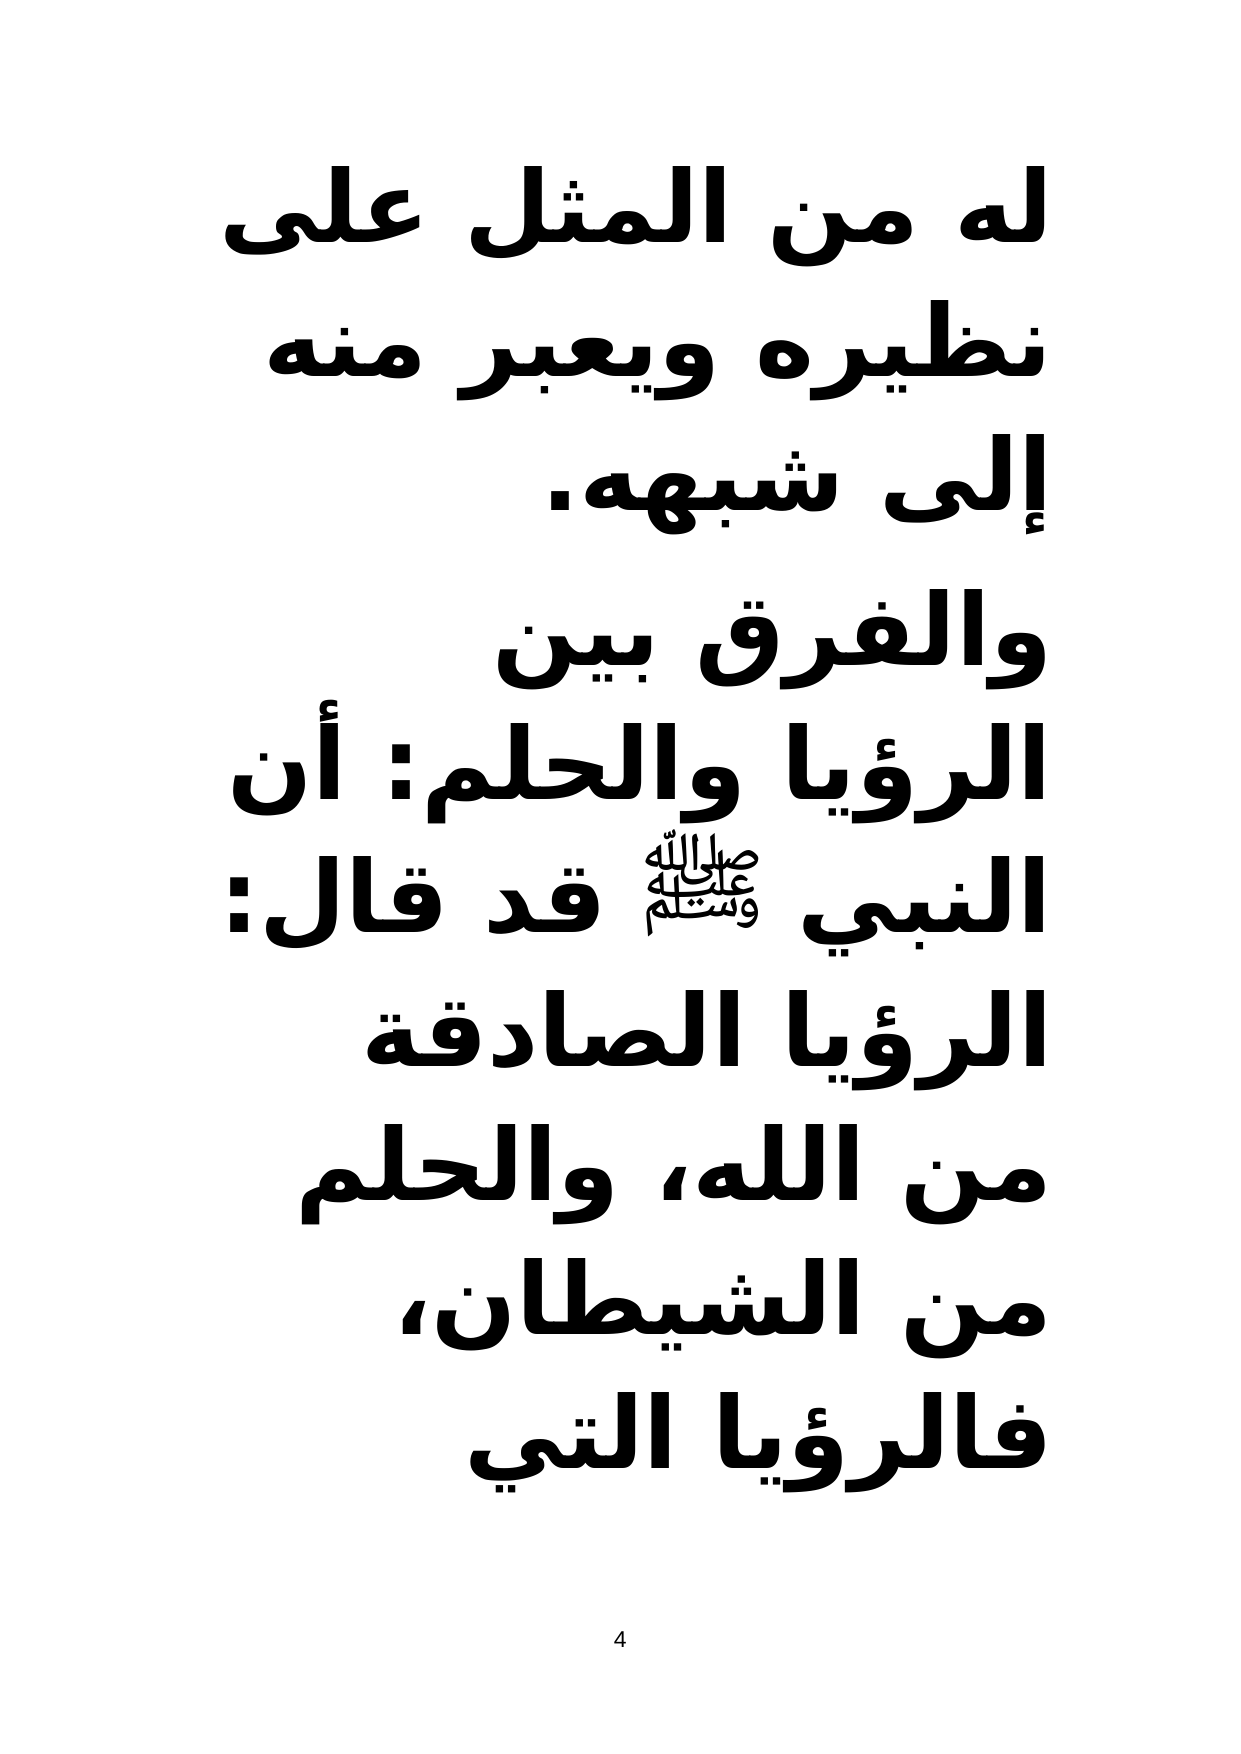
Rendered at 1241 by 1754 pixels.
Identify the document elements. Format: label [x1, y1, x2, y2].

text [187, 150, 1053, 534]
text [187, 572, 1053, 1492]
